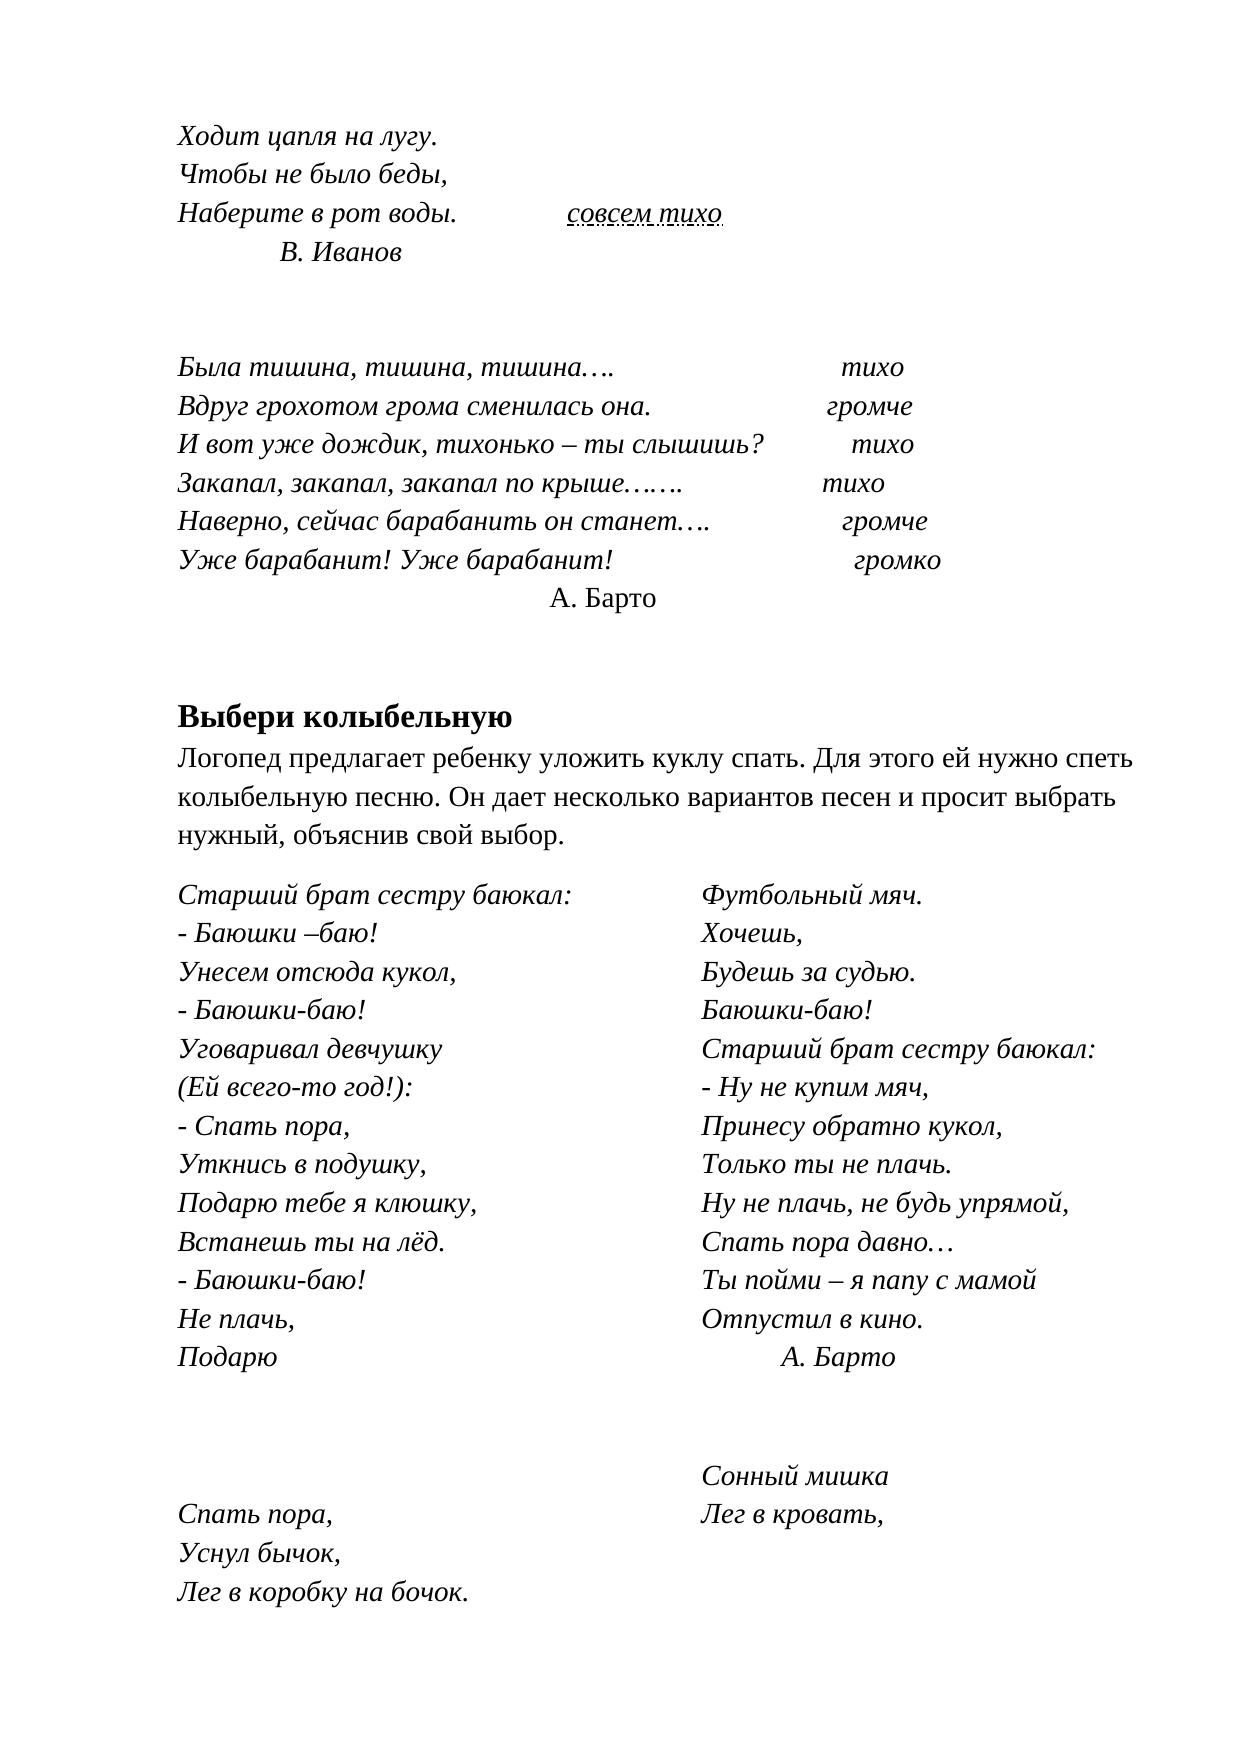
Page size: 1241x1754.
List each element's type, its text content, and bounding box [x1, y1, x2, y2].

text Принесу обратно кукол, [701, 1108, 1152, 1142]
text Не плачь, [177, 1301, 627, 1334]
text А. Барто [701, 1339, 1152, 1373]
text Закапал, закапал, закапал по крыше……. тихо [177, 465, 1152, 498]
text Выбери колыбельную [177, 696, 1152, 734]
text Наберите в рот воды. совсем тихо [177, 195, 1152, 229]
text Вдруг грохотом грома сменилась она. громче [177, 388, 1152, 421]
text Уснул бычок, [177, 1535, 627, 1569]
text Была тишина, тишина, тишина…. тихо [177, 349, 1152, 383]
text Ты пойми – я папу с мамой [701, 1262, 1152, 1296]
text И вот уже дождик, тихонько – ты слышишь? тихо [177, 426, 1152, 460]
text Только ты не плачь. [701, 1147, 1152, 1180]
text Уговаривал девчушку [177, 1031, 627, 1064]
text В. Иванов [177, 234, 1152, 267]
text Футбольный мяч. [701, 877, 1152, 910]
text Уткнись в подушку, [177, 1147, 627, 1180]
text Встанешь ты на лёд. [177, 1224, 627, 1257]
text Старший брат сестру баюкал: [701, 1031, 1152, 1064]
text Спать пора давно… [701, 1224, 1152, 1257]
text Баюшки-баю! [701, 992, 1152, 1026]
text - Баюшки –баю! [177, 915, 627, 949]
text Подарю [177, 1339, 627, 1373]
text Унесем отсюда кукол, [177, 954, 627, 987]
text Подарю тебе я клюшку, [177, 1185, 627, 1219]
text Старший брат сестру баюкал: [177, 877, 627, 910]
text (Ей всего-то год!): [177, 1069, 627, 1103]
text Наверно, сейчас барабанить он станет…. громче [177, 503, 1152, 537]
text Ну не плачь, не будь упрямой, [701, 1185, 1152, 1219]
text Чтобы не было беды, [177, 157, 1152, 190]
text Хочешь, [701, 915, 1152, 949]
text Логопед предлагает ребенку уложить куклу спать. Для этого ей нужно спеть колыбельную песню. Он дает несколько вариантов песен и просит выбрать нужный, объяснив свой выбор. [177, 740, 1152, 851]
text Лег в кровать, [701, 1497, 1152, 1530]
text - Ну не купим мяч, [701, 1069, 1152, 1103]
text - Баюшки-баю! [177, 1262, 627, 1296]
text Отпустил в кино. [701, 1301, 1152, 1334]
text Сонный мишка [701, 1458, 1152, 1492]
text Спать пора, [177, 1497, 627, 1530]
text Лег в коробку на бочок. [177, 1574, 627, 1607]
text А. Барто [177, 581, 1152, 614]
text Уже барабанит! Уже барабанит! громко [177, 542, 1152, 576]
text Ходит цапля на лугу. [177, 118, 1152, 152]
text - Спать пора, [177, 1108, 627, 1142]
text - Баюшки-баю! [177, 992, 627, 1026]
text Будешь за судью. [701, 954, 1152, 987]
